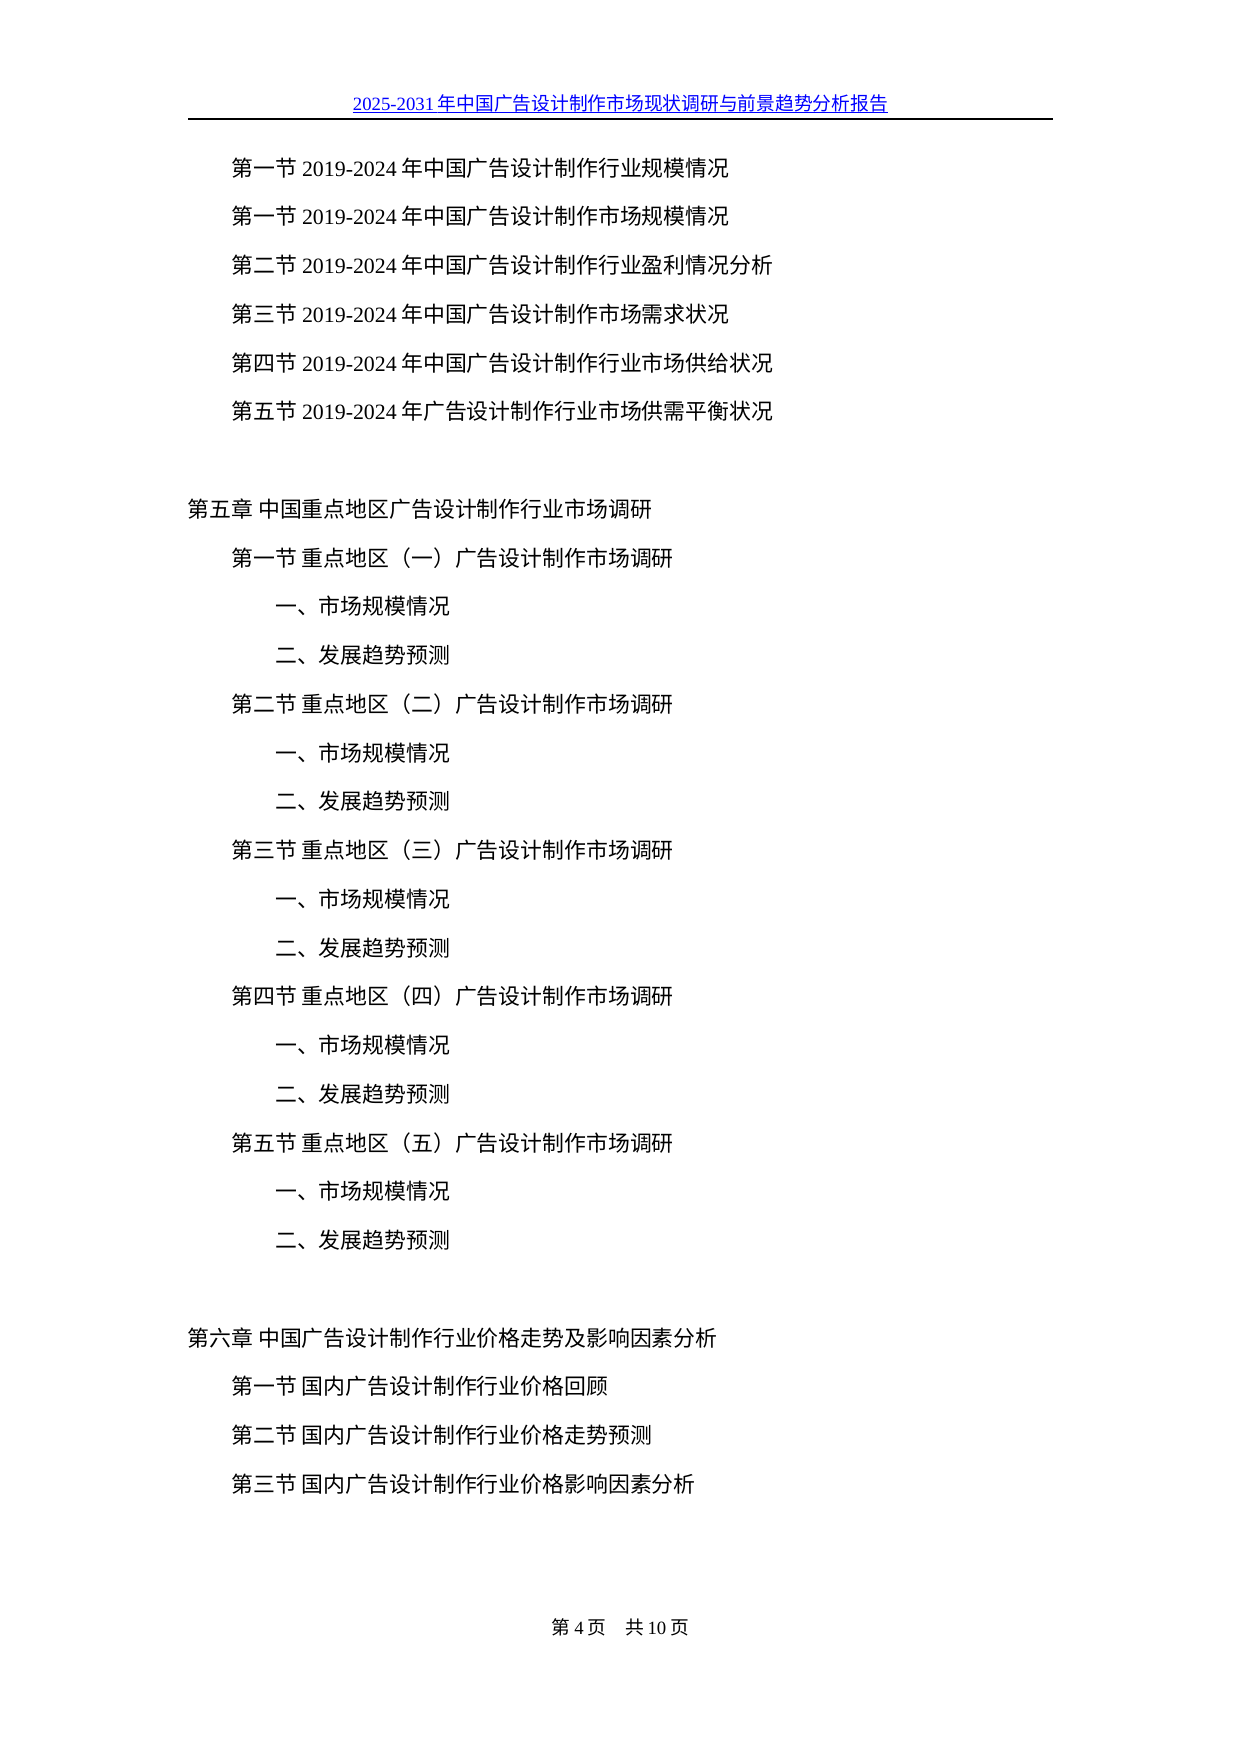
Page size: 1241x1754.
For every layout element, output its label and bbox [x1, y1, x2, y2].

text [187, 150, 1053, 1499]
